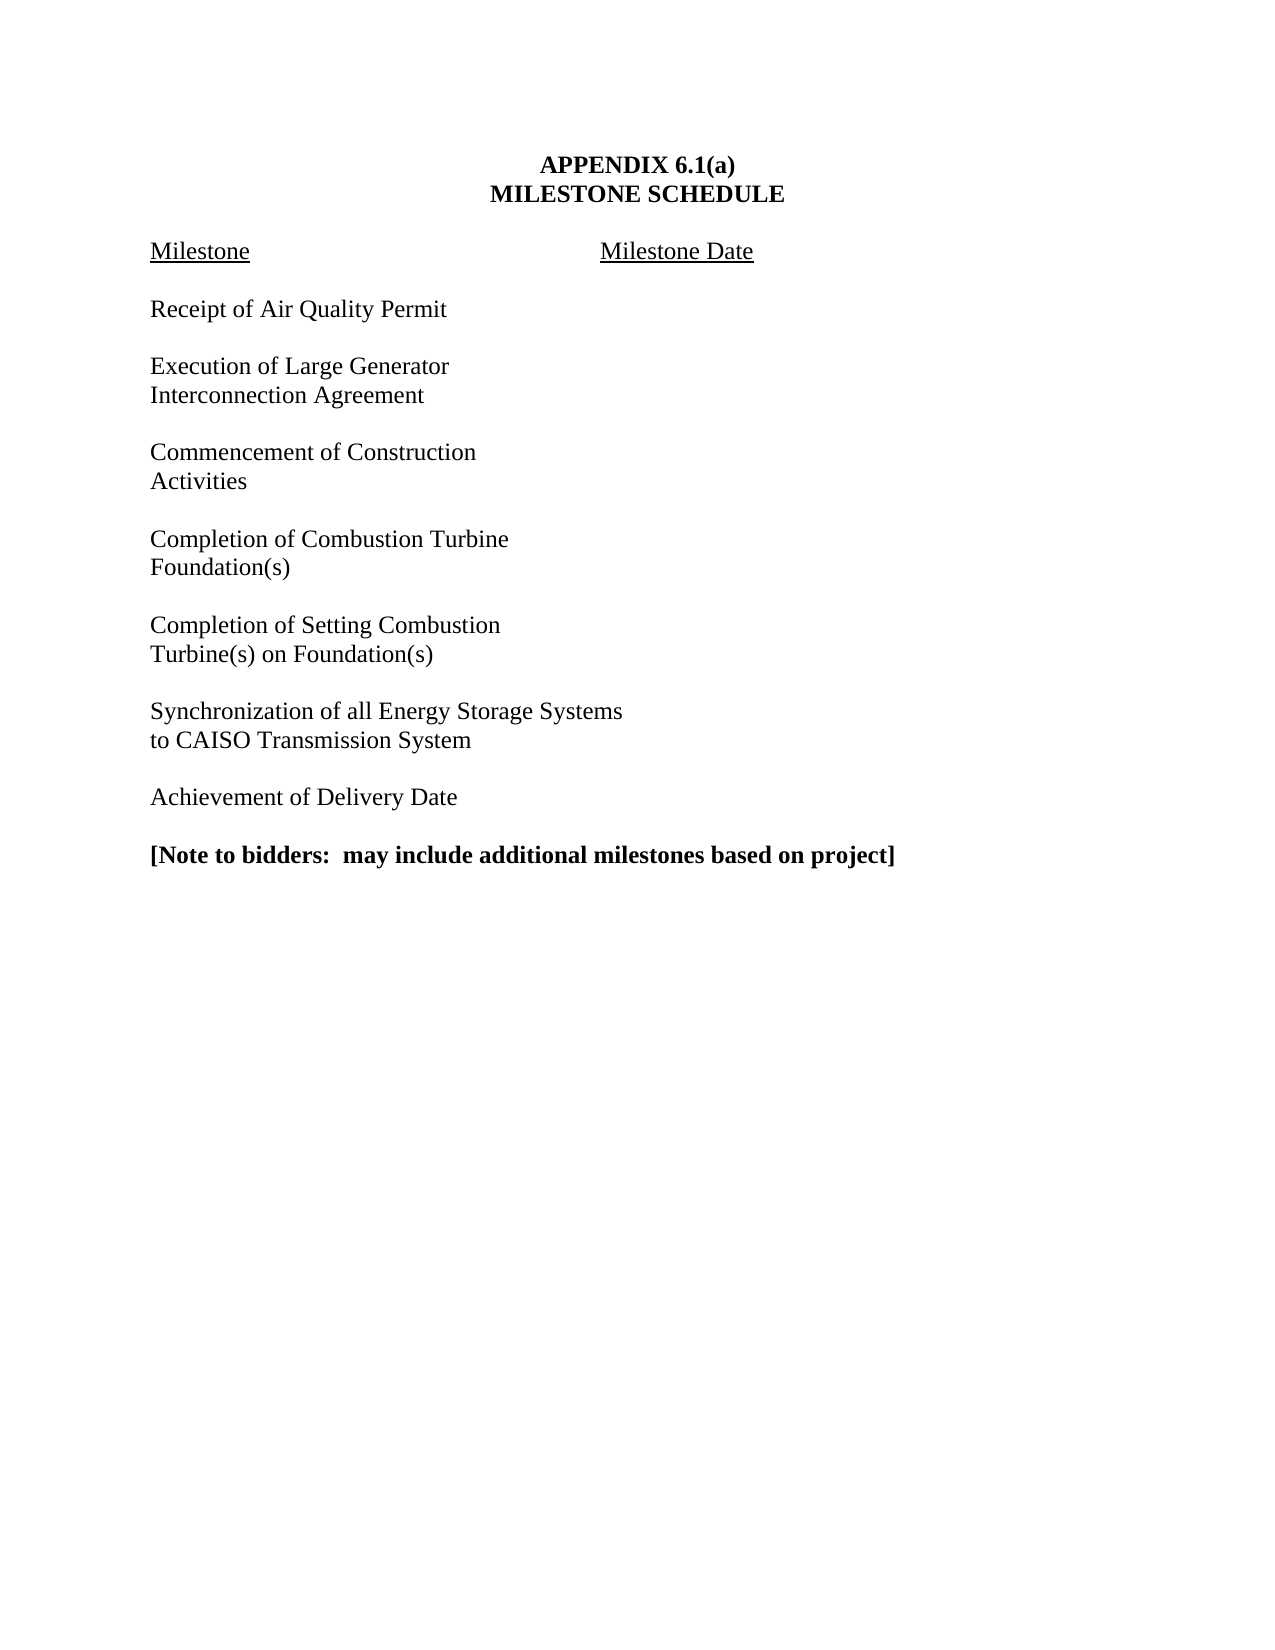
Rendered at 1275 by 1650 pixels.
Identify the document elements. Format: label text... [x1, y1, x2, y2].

text Achievement of Delivery Date [150, 782, 1125, 811]
text MILESTONE SCHEDULE [150, 179, 1125, 207]
text Completion of Setting Combustion [150, 610, 1125, 639]
text Synchronization of all Energy Storage Systems [150, 696, 1125, 725]
text [Note to bidders: may include additional milestones based on project] [150, 840, 1125, 869]
text to CAISO Transmission System [150, 725, 1125, 754]
text Commencement of Construction [150, 437, 1125, 466]
text APPENDIX 6.1(a) [150, 150, 1125, 179]
text Completion of Combustion Turbine [150, 524, 1125, 552]
text Foundation(s) [150, 552, 1125, 581]
text Interconnection Agreement [150, 380, 1125, 409]
text Activities [150, 466, 1125, 495]
text Receipt of Air Quality Permit [150, 294, 1125, 322]
text Turbine(s) on Foundation(s) [150, 639, 1125, 667]
text Milestone Milestone Date [150, 236, 1125, 265]
text Execution of Large Generator [150, 351, 1125, 380]
